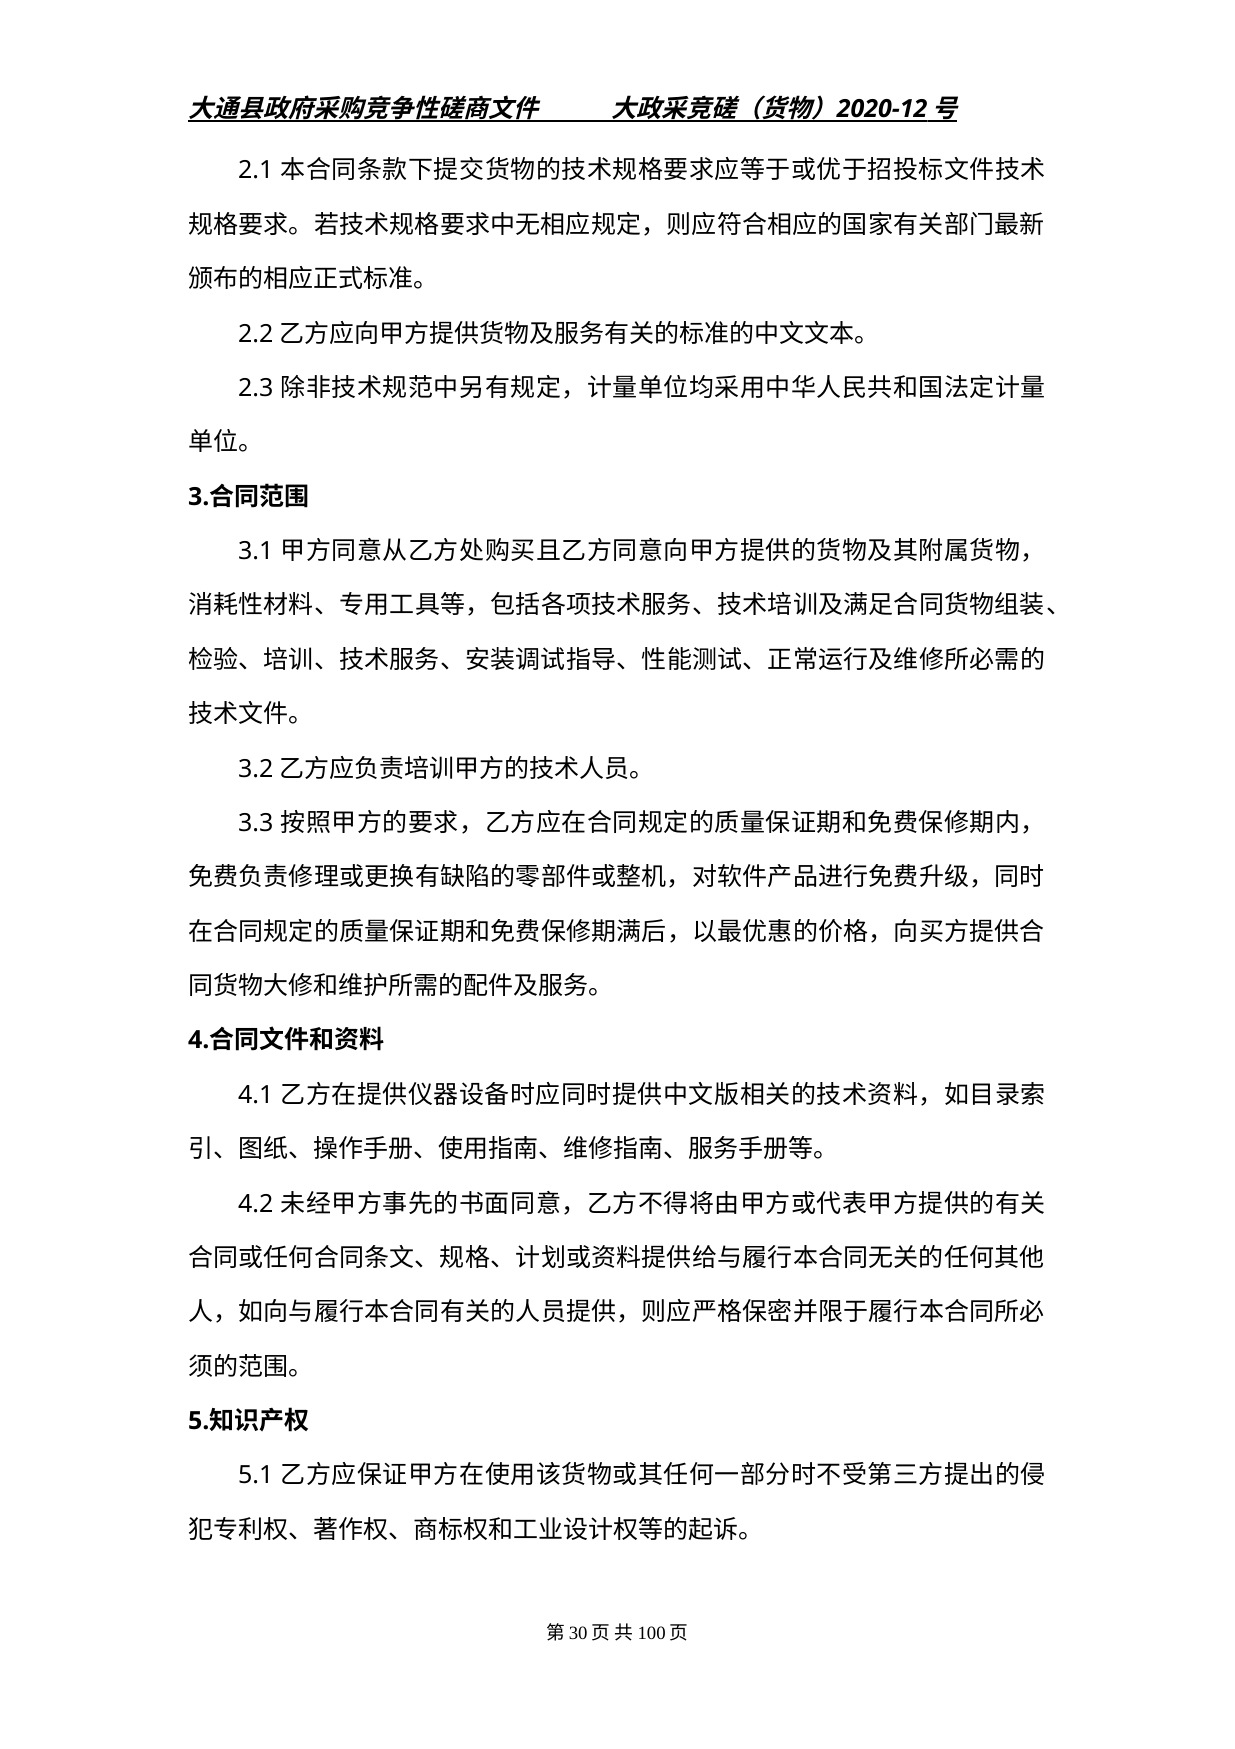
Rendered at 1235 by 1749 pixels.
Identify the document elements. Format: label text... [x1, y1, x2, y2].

text 4.合同文件和资料 [188, 1020, 1046, 1056]
text 4.2 未经甲方事先的书面同意，乙方不得将由甲方或代表甲方提供的有关合同或任何合同条文、规格、计划或资料提供给与履行本合同无关的任何其他人，如向与履行本合同有关的人员提供，则应严格保密并限于履行本合同所必须的范围。 [188, 1183, 1046, 1382]
text 3.2 乙方应负责培训甲方的技术人员。 [188, 748, 1046, 784]
text 4.1 乙方在提供仪器设备时应同时提供中文版相关的技术资料，如目录索引、图纸、操作手册、使用指南、维修指南、服务手册等。 [188, 1074, 1046, 1165]
text 3.3 按照甲方的要求，乙方应在合同规定的质量保证期和免费保修期内，免费负责修理或更换有缺陷的零部件或整机，对软件产品进行免费升级，同时在合同规定的质量保证期和免费保修期满后，以最优惠的价格，向买方提供合同货物大修和维护所需的配件及服务。 [188, 802, 1046, 1002]
text 2.1 本合同条款下提交货物的技术规格要求应等于或优于招投标文件技术规格要求。若技术规格要求中无相应规定，则应符合相应的国家有关部门最新颁布的相应正式标准。 [188, 150, 1046, 295]
text 3.合同范围 [188, 476, 1046, 512]
text 5.知识产权 [188, 1401, 1046, 1437]
text 5.1 乙方应保证甲方在使用该货物或其任何一部分时不受第三方提出的侵犯专利权、著作权、商标权和工业设计权等的起诉。 [188, 1455, 1046, 1546]
text 2.2 乙方应向甲方提供货物及服务有关的标准的中文文本。 [188, 313, 1046, 349]
text 2.3 除非技术规范中另有规定，计量单位均采用中华人民共和国法定计量单位。 [188, 367, 1046, 458]
text 3.1 甲方同意从乙方处购买且乙方同意向甲方提供的货物及其附属货物，消耗性材料、专用工具等，包括各项技术服务、技术培训及满足合同货物组装、检验、培训、技术服务、安装调试指导、性能测试、正常运行及维修所必需的技术文件。 [188, 531, 1046, 730]
